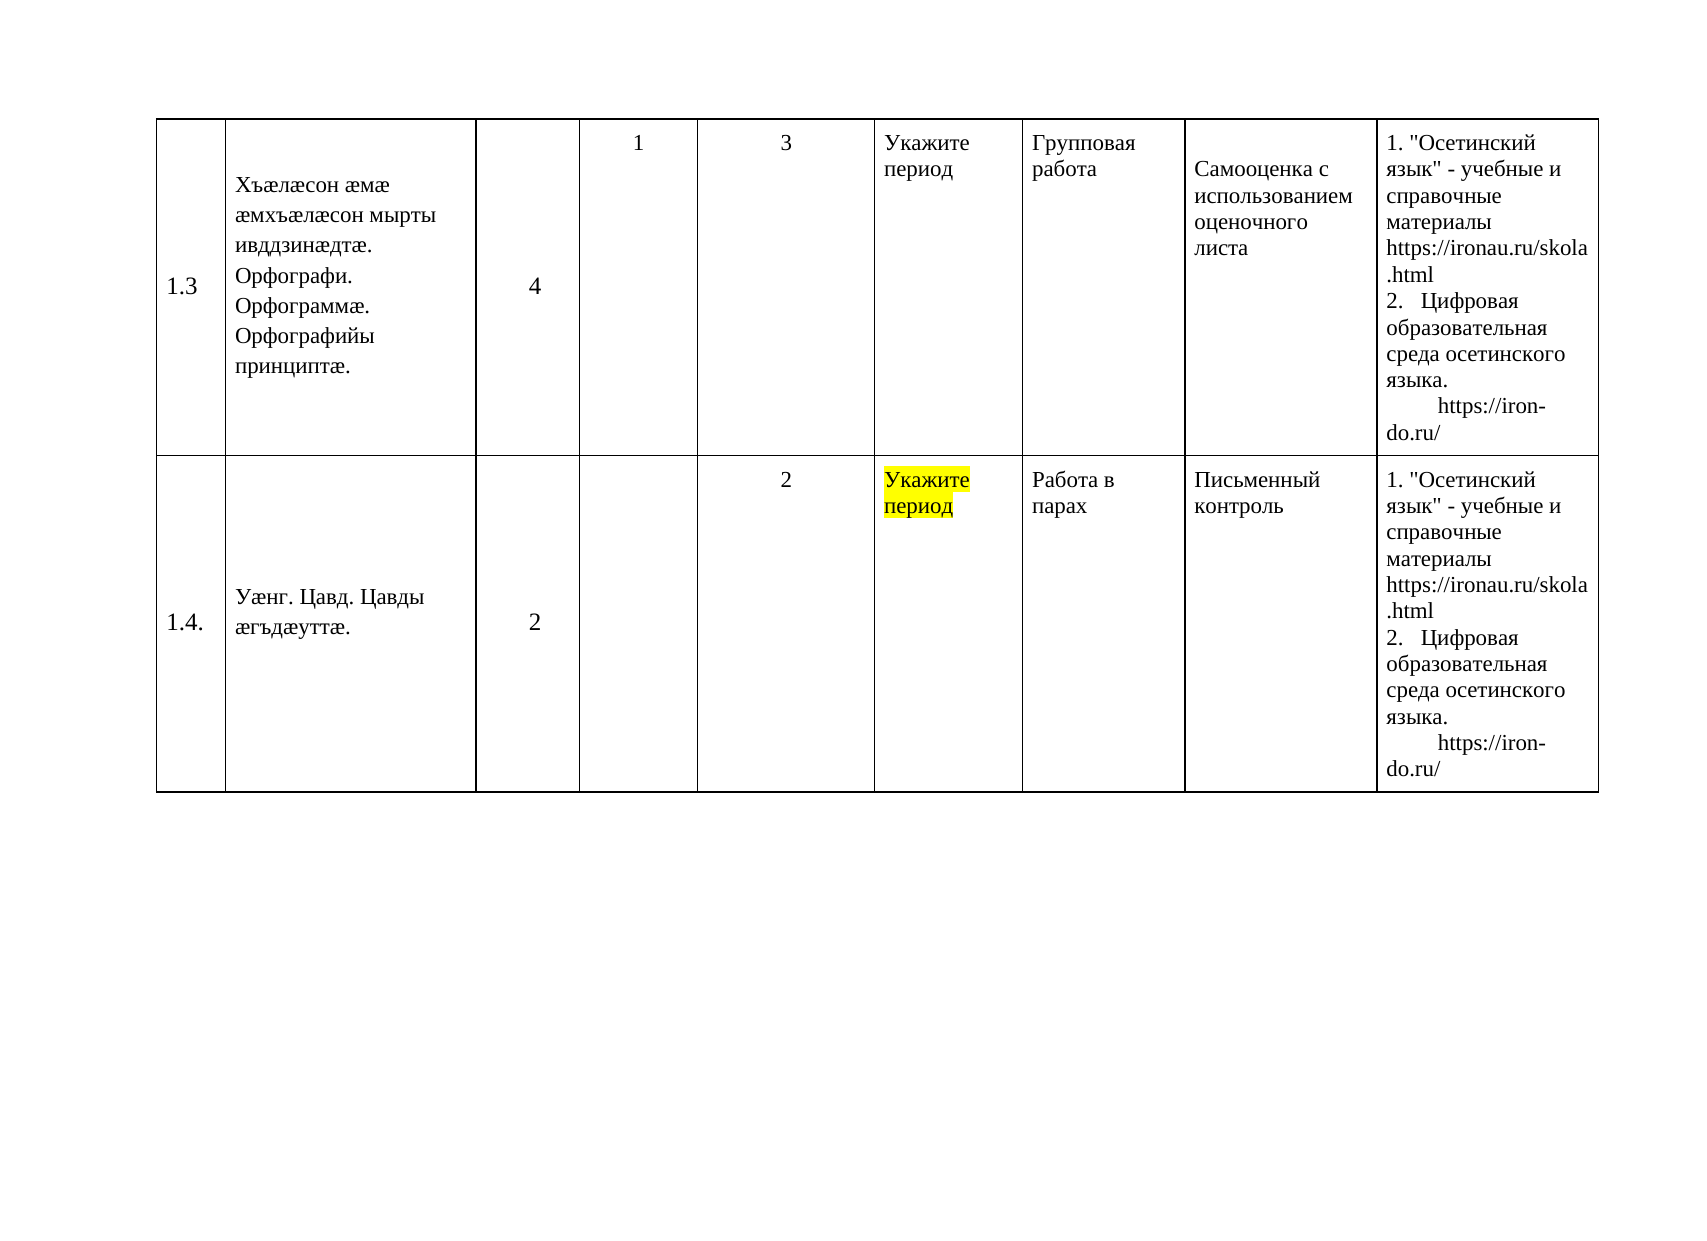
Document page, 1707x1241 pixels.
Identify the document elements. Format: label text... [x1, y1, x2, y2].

table_cell 2 [698, 456, 874, 791]
table_cell Укажите период [875, 456, 1022, 791]
table_cell 1.3 [157, 120, 225, 455]
table_cell 2 [477, 456, 579, 791]
table_cell 3 [698, 120, 874, 455]
table_cell Групповая работа [1023, 120, 1184, 455]
table_cell Укажите период [875, 120, 1022, 455]
table_cell Самооценка с использованием оценочного листа [1186, 120, 1376, 455]
table_cell Письменный контроль [1186, 456, 1376, 791]
table_cell 4 [477, 120, 579, 455]
table_cell Уæнг. Цавд. Цавды æгъдæуттæ. [226, 456, 475, 791]
table_cell Хъæлæсон æмæ æмхъæлæсон мырты ивддзинæдтæ. Орфографи. Орфограммæ. Орфографийы принциптæ. [226, 120, 475, 455]
table_cell 1.4. [157, 456, 225, 791]
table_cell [1378, 120, 1598, 455]
table_cell Работа в парах [1023, 456, 1184, 791]
table_cell [580, 456, 697, 791]
table_cell 1 [580, 120, 697, 455]
